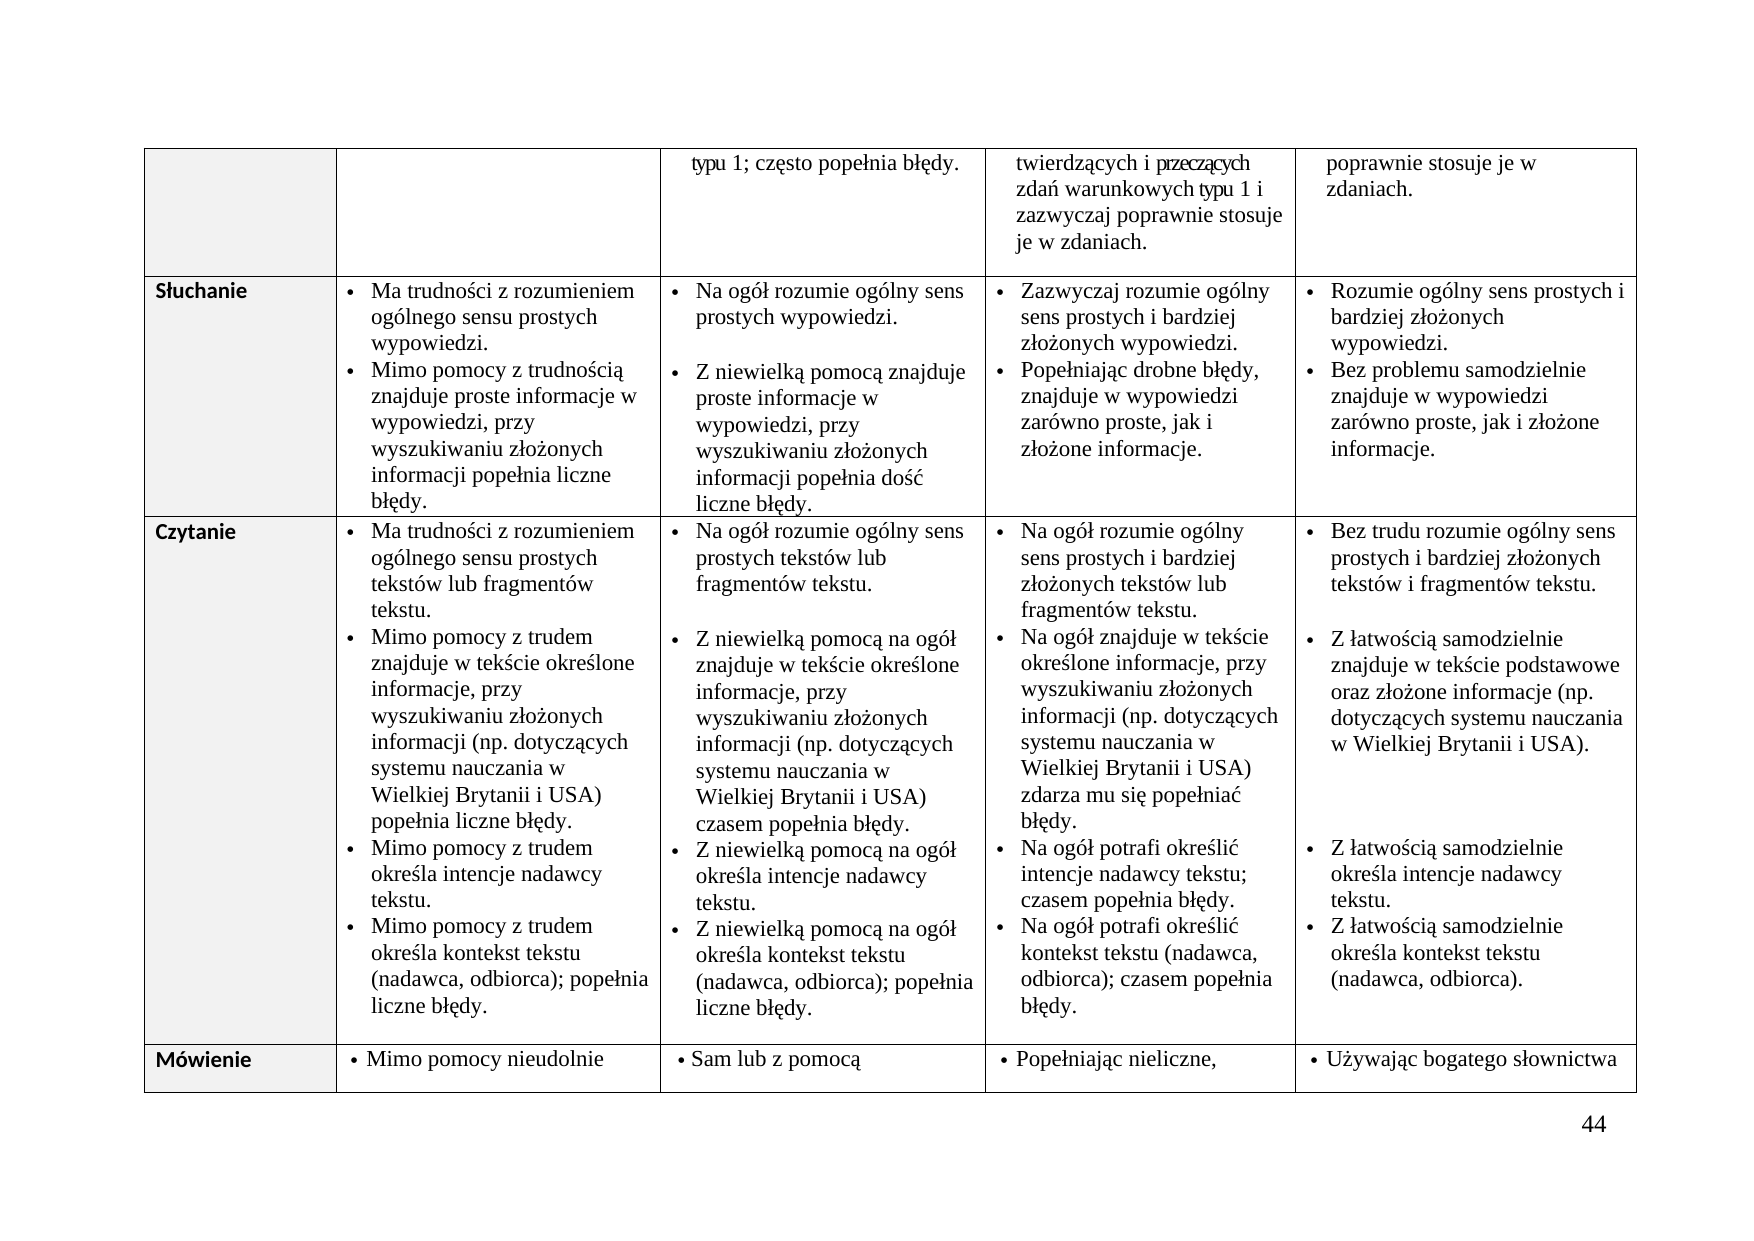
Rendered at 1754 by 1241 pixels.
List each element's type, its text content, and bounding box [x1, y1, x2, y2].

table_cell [661, 1045, 985, 1092]
table_cell Mówienie [145, 1045, 336, 1092]
table_cell Na ogół rozumie ogólny sens prostych wypowiedzi. Z niewielką pomocą znajduje proste informacje w wypowiedzi, przy wyszukiwaniu złożonych informacji popełnia dość liczne błędy. [661, 277, 985, 516]
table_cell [1296, 1045, 1636, 1092]
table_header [337, 149, 660, 276]
table_cell Czytanie [145, 517, 336, 1044]
table_cell Rozumie ogólny sens prostych i bardziej złożonych wypowiedzi. Bez problemu samodzielnie znajduje w wypowiedzi zarówno proste, jak i złożone informacje. [1296, 277, 1636, 516]
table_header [1296, 149, 1636, 276]
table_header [145, 149, 336, 276]
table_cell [337, 1045, 660, 1092]
table_cell Bez trudu rozumie ogólny sens prostych i bardziej złożonych tekstów i fragmentów tekstu. Z łatwością samodzielnie znajduje w tekście podstawowe oraz złożone informacje (np. dotyczących systemu nauczania w Wielkiej Brytanii i USA). Z łatwością samodzielnie określa intencje nadawcy tekstu. Z łatwością samodzielnie określa kontekst tekstu (nadawca, odbiorca). [1296, 517, 1636, 1044]
table_cell Na ogół rozumie ogólny sens prostych tekstów lub fragmentów tekstu. Z niewielką pomocą na ogół znajduje w tekście określone informacje, przy wyszukiwaniu złożonych informacji (np. dotyczących systemu nauczania w Wielkiej Brytanii i USA) czasem popełnia błędy. Z niewielką pomocą na ogół określa intencje nadawcy tekstu. Z niewielką pomocą na ogół określa kontekst tekstu (nadawca, odbiorca); popełnia liczne błędy. [661, 517, 985, 1044]
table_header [661, 149, 985, 276]
table_cell Słuchanie [145, 277, 336, 516]
table_cell Ma trudności z rozumieniem ogólnego sensu prostych wypowiedzi. Mimo pomocy z trudnością znajduje proste informacje w wypowiedzi, przy wyszukiwaniu złożonych informacji popełnia liczne błędy. [337, 277, 660, 516]
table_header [986, 149, 1295, 276]
table_cell Zazwyczaj rozumie ogólny sens prostych i bardziej złożonych wypowiedzi. Popełniając drobne błędy, znajduje w wypowiedzi zarówno proste, jak i złożone informacje. [986, 277, 1295, 516]
table_cell Ma trudności z rozumieniem ogólnego sensu prostych tekstów lub fragmentów tekstu. Mimo pomocy z trudem znajduje w tekście określone informacje, przy wyszukiwaniu złożonych informacji (np. dotyczących systemu nauczania w Wielkiej Brytanii i USA) popełnia liczne błędy. Mimo pomocy z trudem określa intencje nadawcy tekstu. Mimo pomocy z trudem określa kontekst tekstu (nadawca, odbiorca); popełnia liczne błędy. [337, 517, 660, 1044]
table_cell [986, 1045, 1295, 1092]
table_cell Na ogół rozumie ogólny sens prostych i bardziej złożonych tekstów lub fragmentów tekstu. Na ogół znajduje w tekście określone informacje, przy wyszukiwaniu złożonych informacji (np. dotyczących systemu nauczania w Wielkiej Brytanii i USA) zdarza mu się popełniać błędy. Na ogół potrafi określić intencje nadawcy tekstu; czasem popełnia błędy. Na ogół potrafi określić kontekst tekstu (nadawca, odbiorca); czasem popełnia błędy. [986, 517, 1295, 1044]
